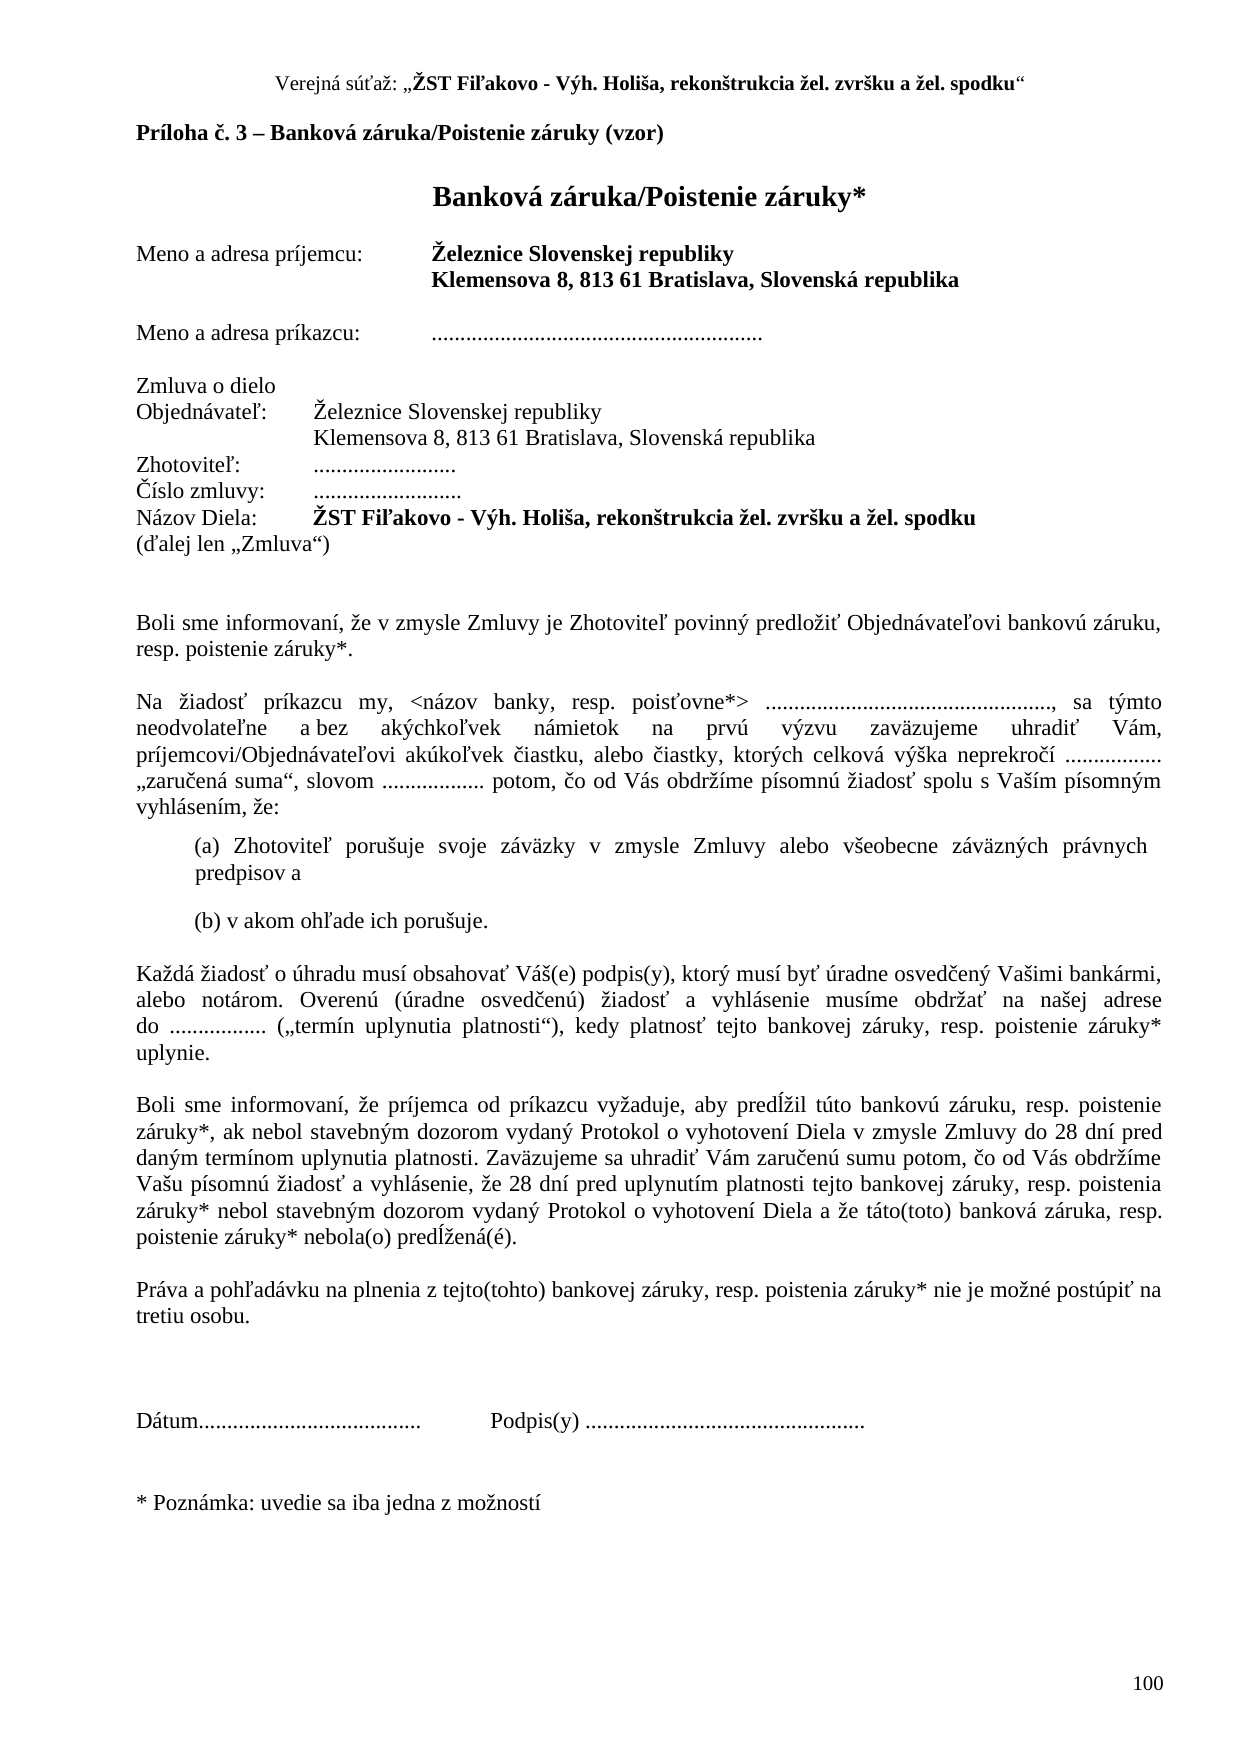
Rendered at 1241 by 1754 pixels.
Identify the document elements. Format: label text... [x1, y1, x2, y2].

text * Poznámka: uvedie sa iba jedna z možností [136, 1489, 1163, 1516]
text Klemensova 8, 813 61 Bratislava, Slovenská republika [254, 424, 1163, 451]
text Boli sme informovaní, že príjemca od príkazcu vyžaduje, aby predĺžil túto bankovú záruku, resp. poistenie záruky*, ak nebol stavebným dozorom vydaný Protokol o vyhotovení Diela v zmysle Zmluvy do 28 dní pred daným termínom uplynutia platnosti. Zaväzujeme sa uhradiť Vám zaručenú sumu potom, čo od Vás obdržíme Vašu písomnú žiadosť a vyhlásenie, že 28 dní pred uplynutím platnosti tejto bankovej záruky, resp. poistenia záruky* nebol stavebným dozorom vydaný Protokol o vyhotovení Diela a že táto(toto) banková záruka, resp. poistenie záruky* nebola(o) predĺžená(é). [136, 1091, 1163, 1249]
text Dátum....................................... Podpis(y) ................................................. [136, 1408, 1163, 1434]
text Boli sme informovaní, že v zmysle Zmluvy je Zhotoviteľ povinný predložiť Objednávateľovi bankovú záruku, resp. poistenie záruky*. [136, 609, 1163, 662]
text Práva a pohľadávku na plnenia z tejto(tohto) bankovej záruky, resp. poistenia záruky* nie je možné postúpiť na tretiu osobu. [136, 1276, 1163, 1328]
text (ďalej len „Zmluva“) [136, 530, 1163, 556]
text Zhotoviteľ: ......................... [136, 451, 1163, 477]
text Objednávateľ: Železnice Slovenskej republiky [136, 398, 1163, 424]
text Číslo zmluvy: .......................... [136, 477, 1163, 503]
text Na žiadosť príkazcu my, <názov banky, resp. poisťovne*> .................................................., sa týmto neodvolateľne a bez akýchkoľvek námietok na prvú výzvu zaväzujeme uhradiť Vám, príjemcovi/Objednávateľovi akúkoľvek čiastku, alebo čiastky, ktorých celková výška neprekročí ................. „zaručená suma“, slovom .................. potom, čo od Vás obdržíme písomnú žiadosť spolu s Vaším písomným vyhlásením, že: [136, 688, 1163, 820]
text Meno a adresa príjemcu: Železnice Slovenskej republiky [136, 240, 1163, 266]
text (a) Zhotoviteľ porušuje svoje záväzky v zmysle Zmluvy alebo všeobecne záväzných právnych predpisov a [136, 832, 1163, 885]
text Meno a adresa príkazcu: .......................................................... [136, 319, 1163, 345]
text Zmluva o dielo [136, 372, 1163, 398]
text (b) v akom ohľade ich porušuje. [136, 907, 1163, 933]
text Príloha č. 3 – Banková záruka/Poistenie záruky (vzor) [136, 119, 1163, 145]
text Názov Diela: ŽST Fiľakovo - Výh. Holiša, rekonštrukcia žel. zvršku a žel. spodku [136, 503, 1163, 530]
text Každá žiadosť o úhradu musí obsahovať Váš(e) podpis(y), ktorý musí byť úradne osvedčený Vašimi bankármi, alebo notárom. Overenú (úradne osvedčenú) žiadosť a vyhlásenie musíme obdržať na našej adrese do ................. („termín uplynutia platnosti“), kedy platnosť tejto bankovej záruky, resp. poistenie záruky* uplynie. [136, 959, 1163, 1065]
text Banková záruka/Poistenie záruky* [136, 179, 1163, 212]
text Klemensova 8, 813 61 Bratislava, Slovenská republika [372, 266, 1163, 293]
